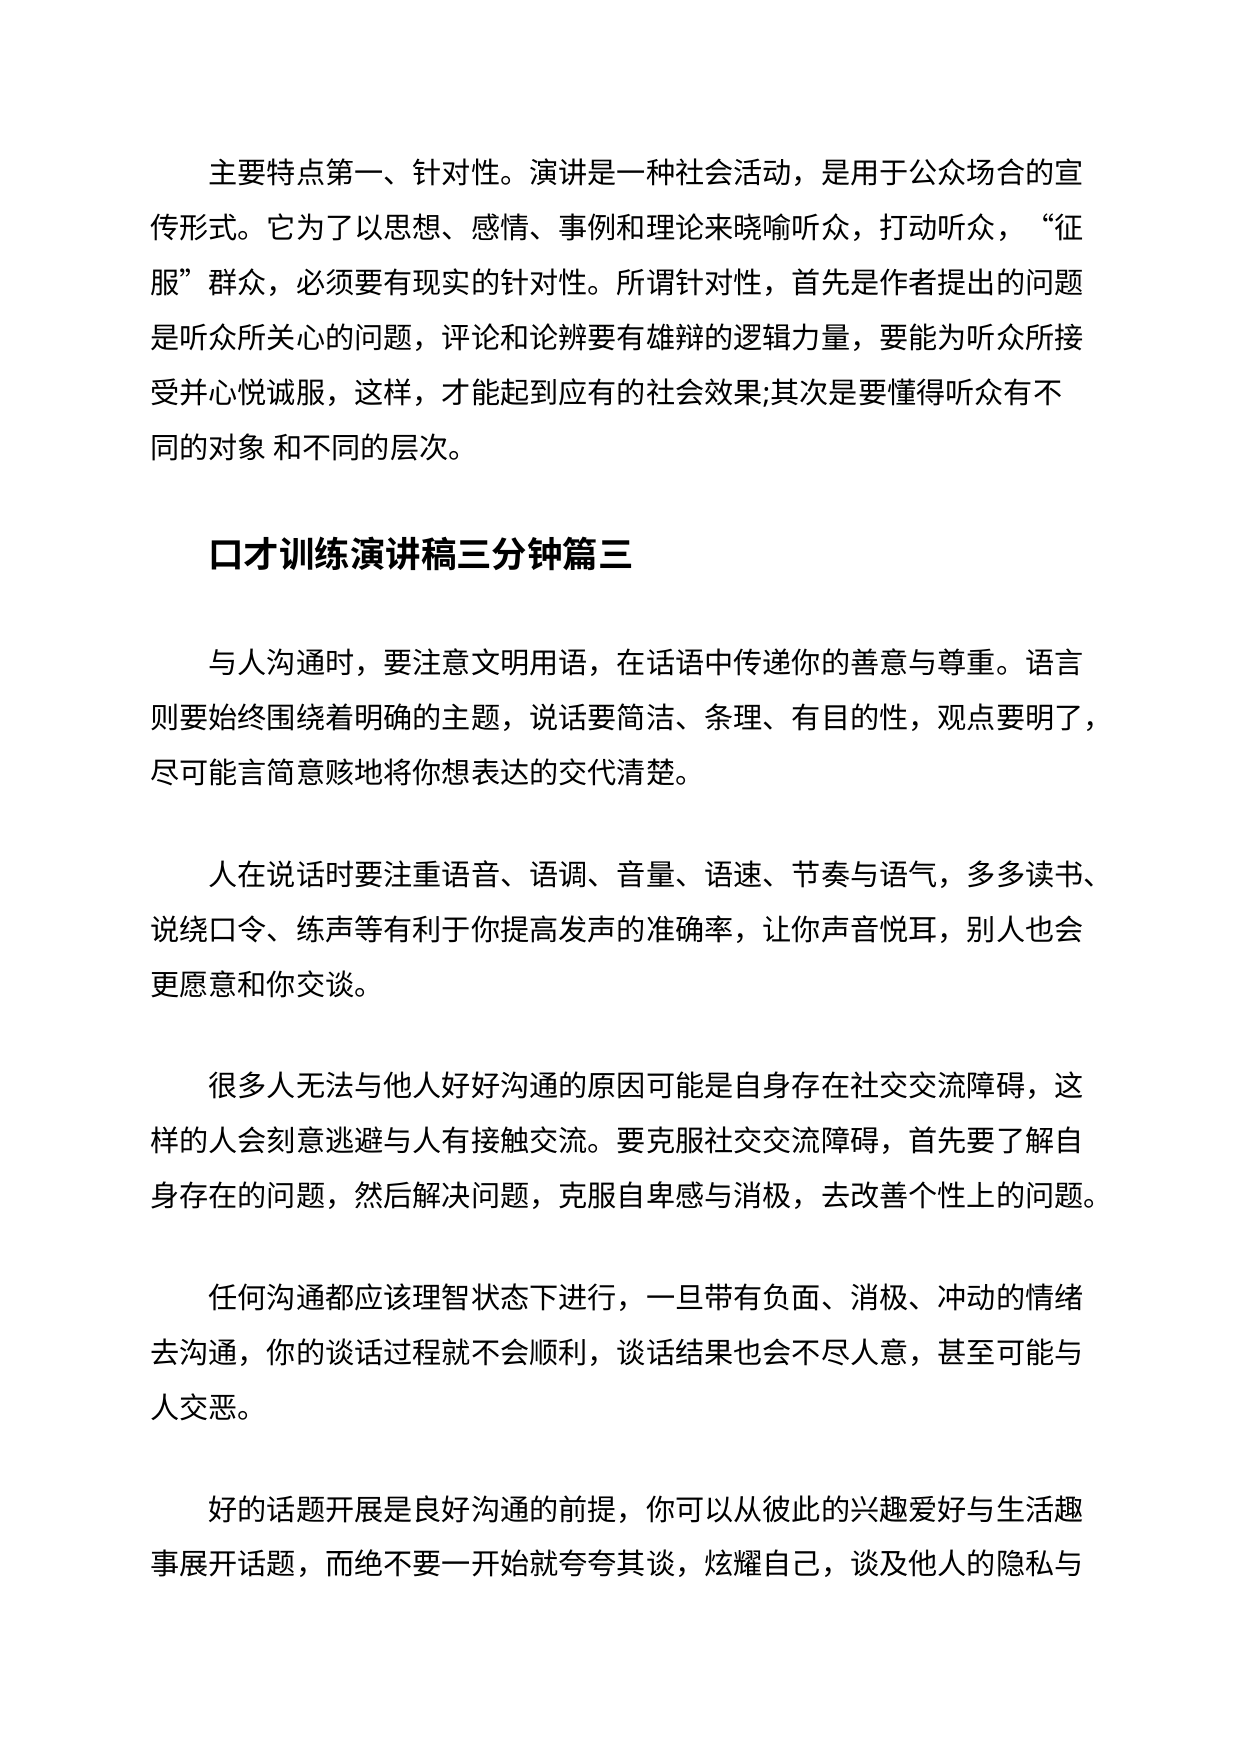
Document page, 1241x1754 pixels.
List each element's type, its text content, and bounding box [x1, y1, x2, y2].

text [150, 1486, 1090, 1583]
text 主要特点第一、针对性。演讲是一种社会活动，是用于公众场合的宣传形式。它为了以思想、感情、事例和理论来晓喻听众，打动听众，“征服”群众，必须要有现实的针对性。所谓针对性，首先是作者提出的问题是听众所关心的问题，评论和论辨要有雄辩的逻辑力量，要能为听众所接受并心悦诚服，这样，才能起到应有的社会效果;其次是要懂得听众有不同的对象 和不同的层次。 [150, 150, 1090, 467]
text 很多人无法与他人好好沟通的原因可能是自身存在社交交流障碍，这样的人会刻意逃避与人有接触交流。要克服社交交流障碍，首先要了解自身存在的问题，然后解决问题，克服自卑感与消极，去改善个性上的问题。 [150, 1063, 1090, 1215]
text 任何沟通都应该理智状态下进行，一旦带有负面、消极、冲动的情绪去沟通，你的谈话过程就不会顺利，谈话结果也会不尽人意，甚至可能与人交恶。 [150, 1274, 1090, 1427]
text 口才训练演讲稿三分钟篇三 [150, 526, 1090, 578]
text 与人沟通时，要注意文明用语，在话语中传递你的善意与尊重。语言则要始终围绕着明确的主题，说话要简洁、条理、有目的性，观点要明了，尽可能言简意赅地将你想表达的交代清楚。 [150, 640, 1090, 792]
text 人在说话时要注重语音、语调、音量、语速、节奏与语气，多多读书、说绕口令、练声等有利于你提高发声的准确率，让你声音悦耳，别人也会更愿意和你交谈。 [150, 851, 1090, 1003]
